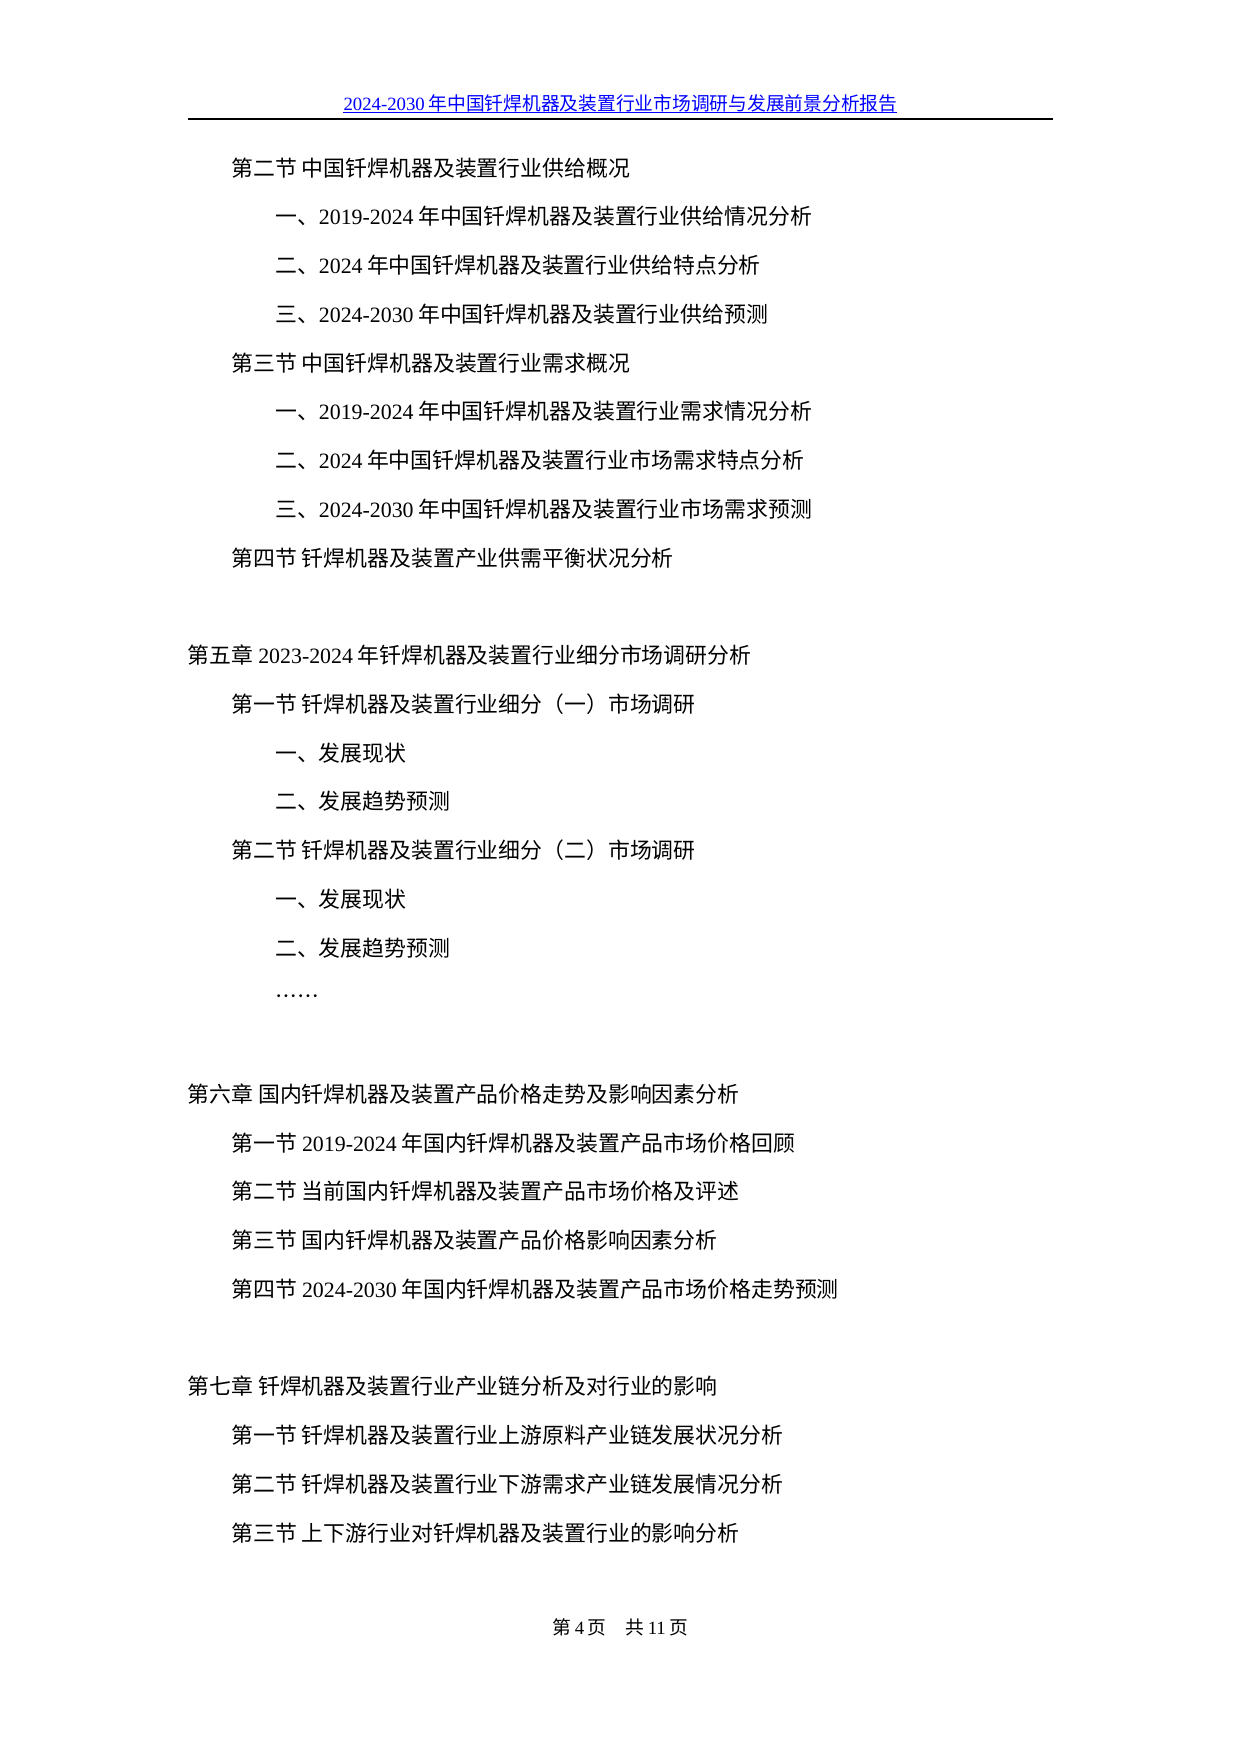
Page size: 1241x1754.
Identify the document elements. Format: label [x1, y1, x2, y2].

text [187, 150, 1053, 1548]
